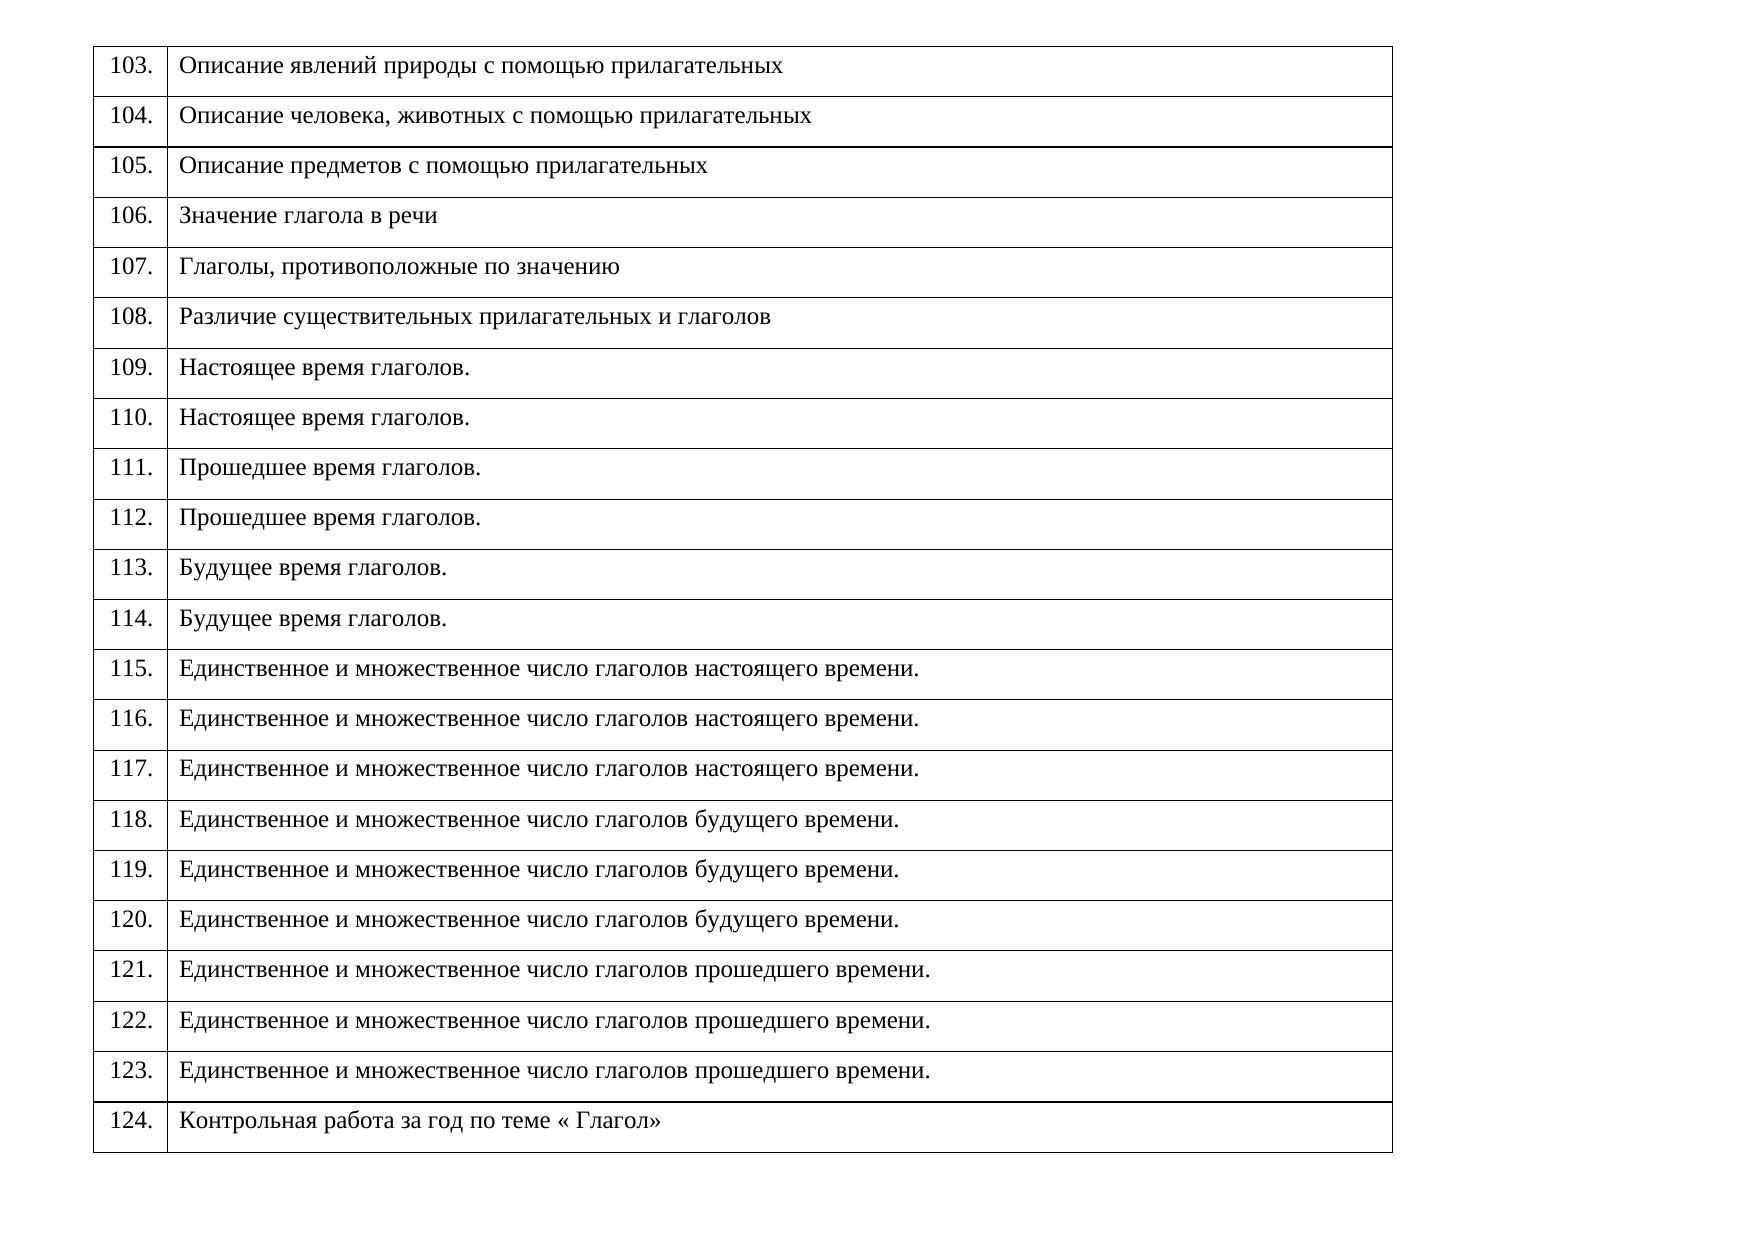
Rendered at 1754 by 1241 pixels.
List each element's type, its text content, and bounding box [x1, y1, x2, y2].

table_cell 116. [94, 700, 167, 749]
table_cell Контрольная работа за год по теме « Глагол» [168, 1103, 1392, 1152]
table_cell 114. [94, 600, 167, 649]
table_cell 113. [94, 550, 167, 599]
table_cell Единственное и множественное число глаголов будущего времени. [168, 801, 1392, 850]
table_cell Единственное и множественное число глаголов будущего времени. [168, 851, 1392, 900]
table_cell 111. [94, 449, 167, 498]
table_cell 124. [94, 1103, 167, 1152]
table_header 103. [94, 47, 167, 96]
table_cell 120. [94, 901, 167, 950]
table_cell 121. [94, 951, 167, 1001]
table_cell 117. [94, 751, 167, 800]
table_cell 122. [94, 1002, 167, 1051]
table_cell Прошедшее время глаголов. [168, 449, 1392, 498]
table_cell 107. [94, 248, 167, 297]
table_cell Настоящее время глаголов. [168, 399, 1392, 448]
table_cell Единственное и множественное число глаголов настоящего времени. [168, 700, 1392, 749]
table_cell Описание предметов с помощью прилагательных [168, 148, 1392, 197]
table_cell Будущее время глаголов. [168, 550, 1392, 599]
table_cell 106. [94, 198, 167, 247]
table_cell 115. [94, 650, 167, 699]
table_cell Единственное и множественное число глаголов прошедшего времени. [168, 1002, 1392, 1051]
table_cell 119. [94, 851, 167, 900]
table_cell 118. [94, 801, 167, 850]
table_cell Описание человека, животных с помощью прилагательных [168, 97, 1392, 146]
table_cell 108. [94, 298, 167, 348]
table_cell 105. [94, 148, 167, 197]
table_cell 123. [94, 1052, 167, 1101]
table_cell Единственное и множественное число глаголов будущего времени. [168, 901, 1392, 950]
table_cell Единственное и множественное число глаголов настоящего времени. [168, 650, 1392, 699]
table_cell Прошедшее время глаголов. [168, 500, 1392, 548]
table_cell 109. [94, 349, 167, 398]
table_cell 112. [94, 500, 167, 548]
table_cell Глаголы, противоположные по значению [168, 248, 1392, 297]
table_cell 104. [94, 97, 167, 146]
table_cell Единственное и множественное число глаголов настоящего времени. [168, 751, 1392, 800]
table_cell Различие существительных прилагательных и глаголов [168, 298, 1392, 348]
table_cell Значение глагола в речи [168, 198, 1392, 247]
table_cell Единственное и множественное число глаголов прошедшего времени. [168, 1052, 1392, 1101]
table_cell Будущее время глаголов. [168, 600, 1392, 649]
table_cell Настоящее время глаголов. [168, 349, 1392, 398]
table_header Описание явлений природы с помощью прилагательных [168, 47, 1392, 96]
table_cell 110. [94, 399, 167, 448]
table_cell Единственное и множественное число глаголов прошедшего времени. [168, 951, 1392, 1001]
